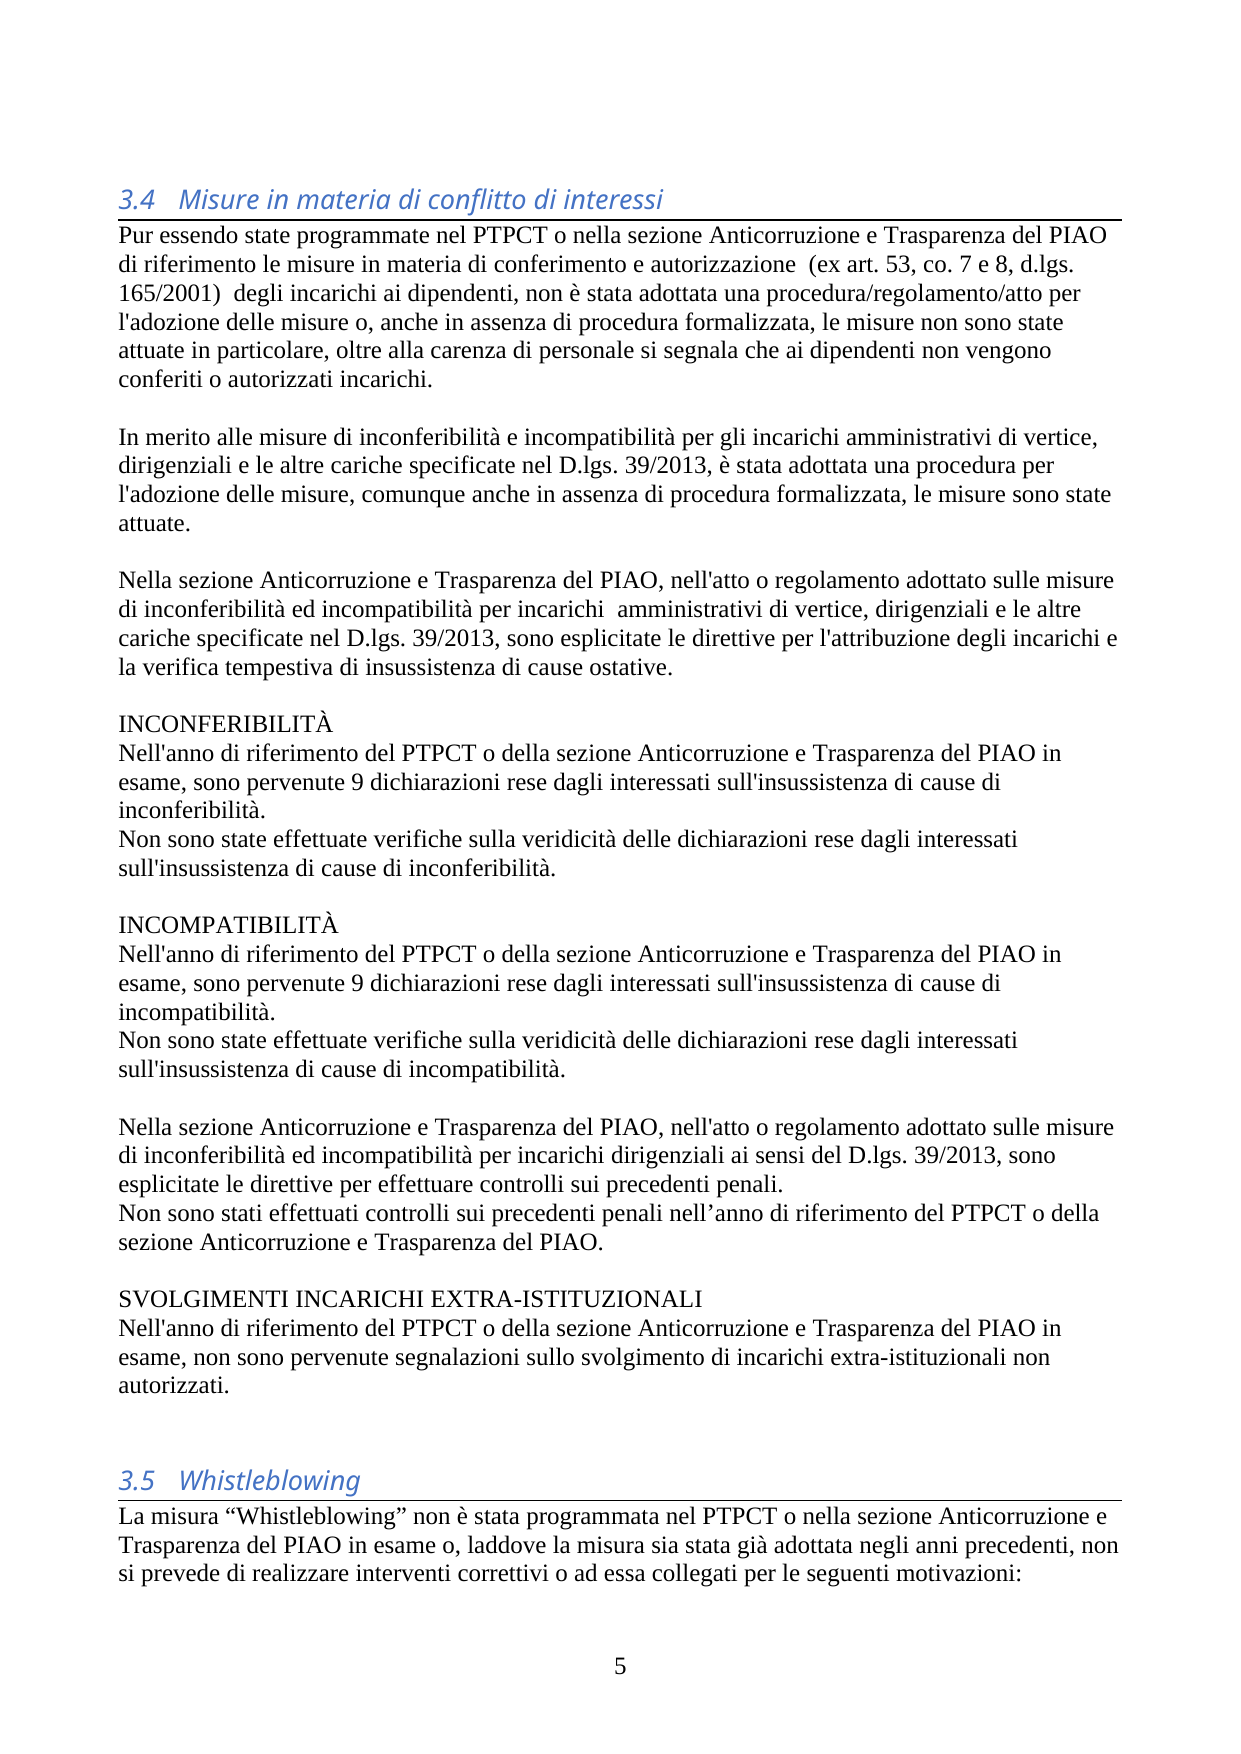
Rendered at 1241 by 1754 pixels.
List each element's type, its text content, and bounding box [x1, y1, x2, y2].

subtitle Whistleblowing [118, 1461, 1122, 1500]
text Pur essendo state programmate nel PTPCT o nella sezione Anticorruzione e Trasparenza del PIAO di riferimento le misure in materia di conferimento e autorizzazione (ex art. 53, co. 7 e 8, d.lgs. 165/2001) degli incarichi ai dipendenti, non è stata adottata una procedura/regolamento/atto per l'adozione delle misure o, anche in assenza di procedura formalizzata, le misure non sono state attuate in particolare, oltre alla carenza di personale si segnala che ai dipendenti non vengono conferiti o autorizzati incarichi. [118, 221, 1122, 393]
text In merito alle misure di inconferibilità e incompatibilità per gli incarichi amministrativi di vertice, dirigenziali e le altre cariche specificate nel D.lgs. 39/2013, è stata adottata una procedura per l'adozione delle misure, comunque anche in assenza di procedura formalizzata, le misure sono state attuate. Nella sezione Anticorruzione e Trasparenza del PIAO, nell'atto o regolamento adottato sulle misure di inconferibilità ed incompatibilità per incarichi amministrativi di vertice, dirigenziali e le altre cariche specificate nel D.lgs. 39/2013, sono esplicitate le direttive per l'attribuzione degli incarichi e la verifica tempestiva di insussistenza di cause ostative. INCONFERIBILITÀ Nell'anno di riferimento del PTPCT o della sezione Anticorruzione e Trasparenza del PIAO in esame, sono pervenute 9 dichiarazioni rese dagli interessati sull'insussistenza di cause di inconferibilità. Non sono state effettuate verifiche sulla veridicità delle dichiarazioni rese dagli interessati sull'insussistenza di cause di inconferibilità. INCOMPATIBILITÀ Nell'anno di riferimento del PTPCT o della sezione Anticorruzione e Trasparenza del PIAO in esame, sono pervenute 9 dichiarazioni rese dagli interessati sull'insussistenza di cause di incompatibilità. Non sono state effettuate verifiche sulla veridicità delle dichiarazioni rese dagli interessati sull'insussistenza di cause di incompatibilità. [118, 422, 1122, 1112]
subtitle Misure in materia di conflitto di interessi [118, 181, 1122, 219]
text Nella sezione Anticorruzione e Trasparenza del PIAO, nell'atto o regolamento adottato sulle misure di inconferibilità ed incompatibilità per incarichi dirigenziali ai sensi del D.lgs. 39/2013, sono esplicitate le direttive per effettuare controlli sui precedenti penali. Non sono stati effettuati controlli sui precedenti penali nell’anno di riferimento del PTPCT o della sezione Anticorruzione e Trasparenza del PIAO. SVOLGIMENTI INCARICHI EXTRA-ISTITUZIONALI Nell'anno di riferimento del PTPCT o della sezione Anticorruzione e Trasparenza del PIAO in esame, non sono pervenute segnalazioni sullo svolgimento di incarichi extra-istituzionali non autorizzati. [118, 1112, 1122, 1399]
text La misura “Whistleblowing” non è stata programmata nel PTPCT o nella sezione Anticorruzione e Trasparenza del PIAO in esame o, laddove la misura sia stata già adottata negli anni precedenti, non si prevede di realizzare interventi correttivi o ad essa collegati per le seguenti motivazioni: [118, 1501, 1122, 1587]
